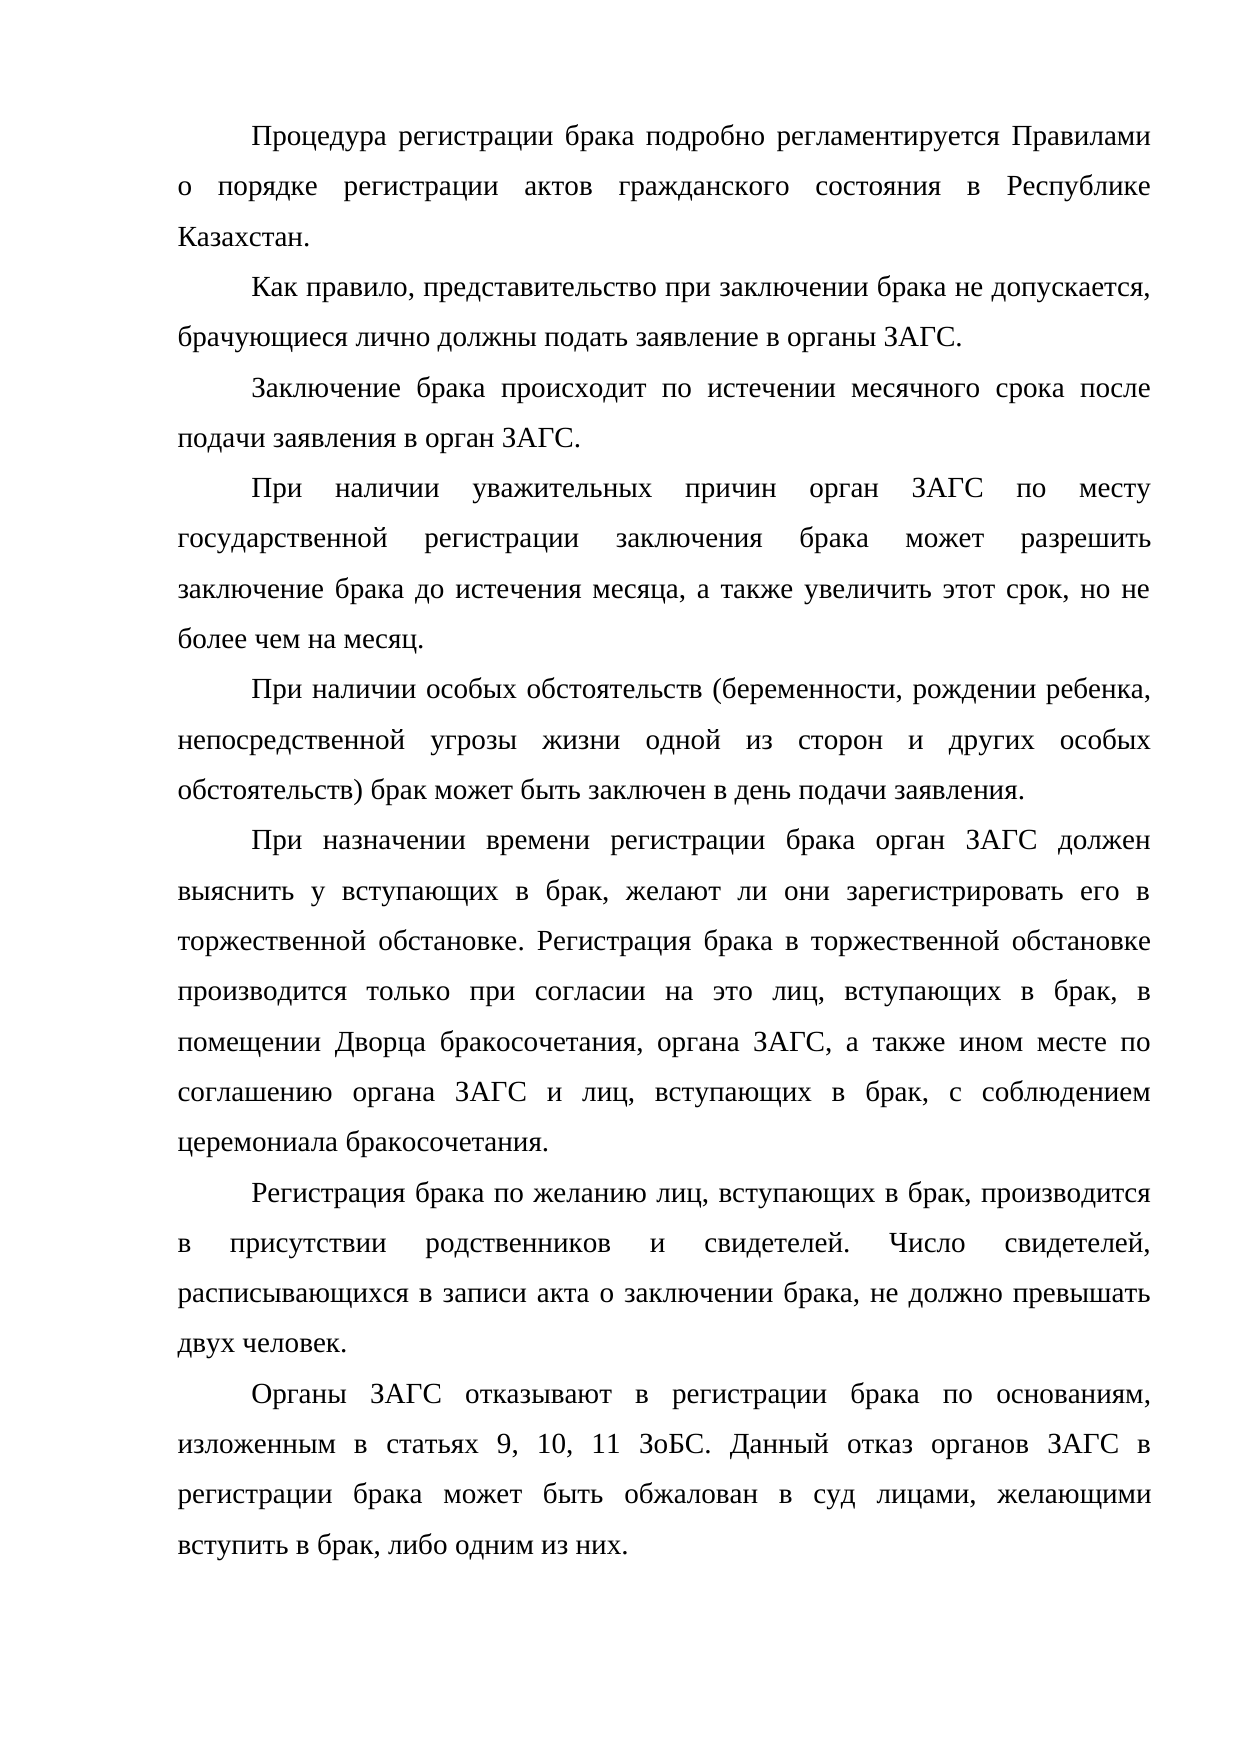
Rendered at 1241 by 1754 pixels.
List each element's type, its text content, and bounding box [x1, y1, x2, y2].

text При наличии уважительных причин орган ЗАГС по месту государственной регистрации заключения брака может разрешить заключение брака до истечения месяца, а также увеличить этот срок, но не более чем на месяц. [177, 470, 1152, 655]
text При назначении времени регистрации брака орган ЗАГС должен выяснить у вступающих в брак, желают ли они зарегистрировать его в торжественной обстановке. Регистрация брака в торжественной обстановке производится только при согласии на это лиц, вступающих в брак, в помещении Дворца бракосочетания, органа ЗАГС, а также ином месте по соглашению органа ЗАГС и лиц, вступающих в брак, с соблюдением церемониала бракосочетания. [177, 822, 1152, 1158]
text Как правило, представительство при заключении брака не допускается, брачующиеся лично должны подать заявление в органы ЗАГС. [177, 269, 1152, 353]
text При наличии особых обстоятельств (беременности, рождении ребенка, непосредственной угрозы жизни одной из сторон и других особых обстоятельств) брак может быть заключен в день подачи заявления. [177, 672, 1152, 806]
text Заключение брака происходит по истечении месячного срока после подачи заявления в орган ЗАГС. [177, 370, 1152, 453]
text Регистрация брака по желанию лиц, вступающих в брак, производится в присутствии родственников и свидетелей. Число свидетелей, расписывающихся в записи акта о заключении брака, не должно превышать двух человек. [177, 1175, 1152, 1359]
text Органы ЗАГС отказывают в регистрации брака по основаниям, изложенным в статьях 9, 10, 11 ЗоБС. Данный отказ органов ЗАГС в регистрации брака может быть обжалован в суд лицами, желающими вступить в брак, либо одним из них. [177, 1376, 1152, 1560]
text Процедура регистрации брака подробно регламентируется Правилами о порядке регистрации актов гражданского состояния в Республике Казахстан. [177, 118, 1152, 252]
